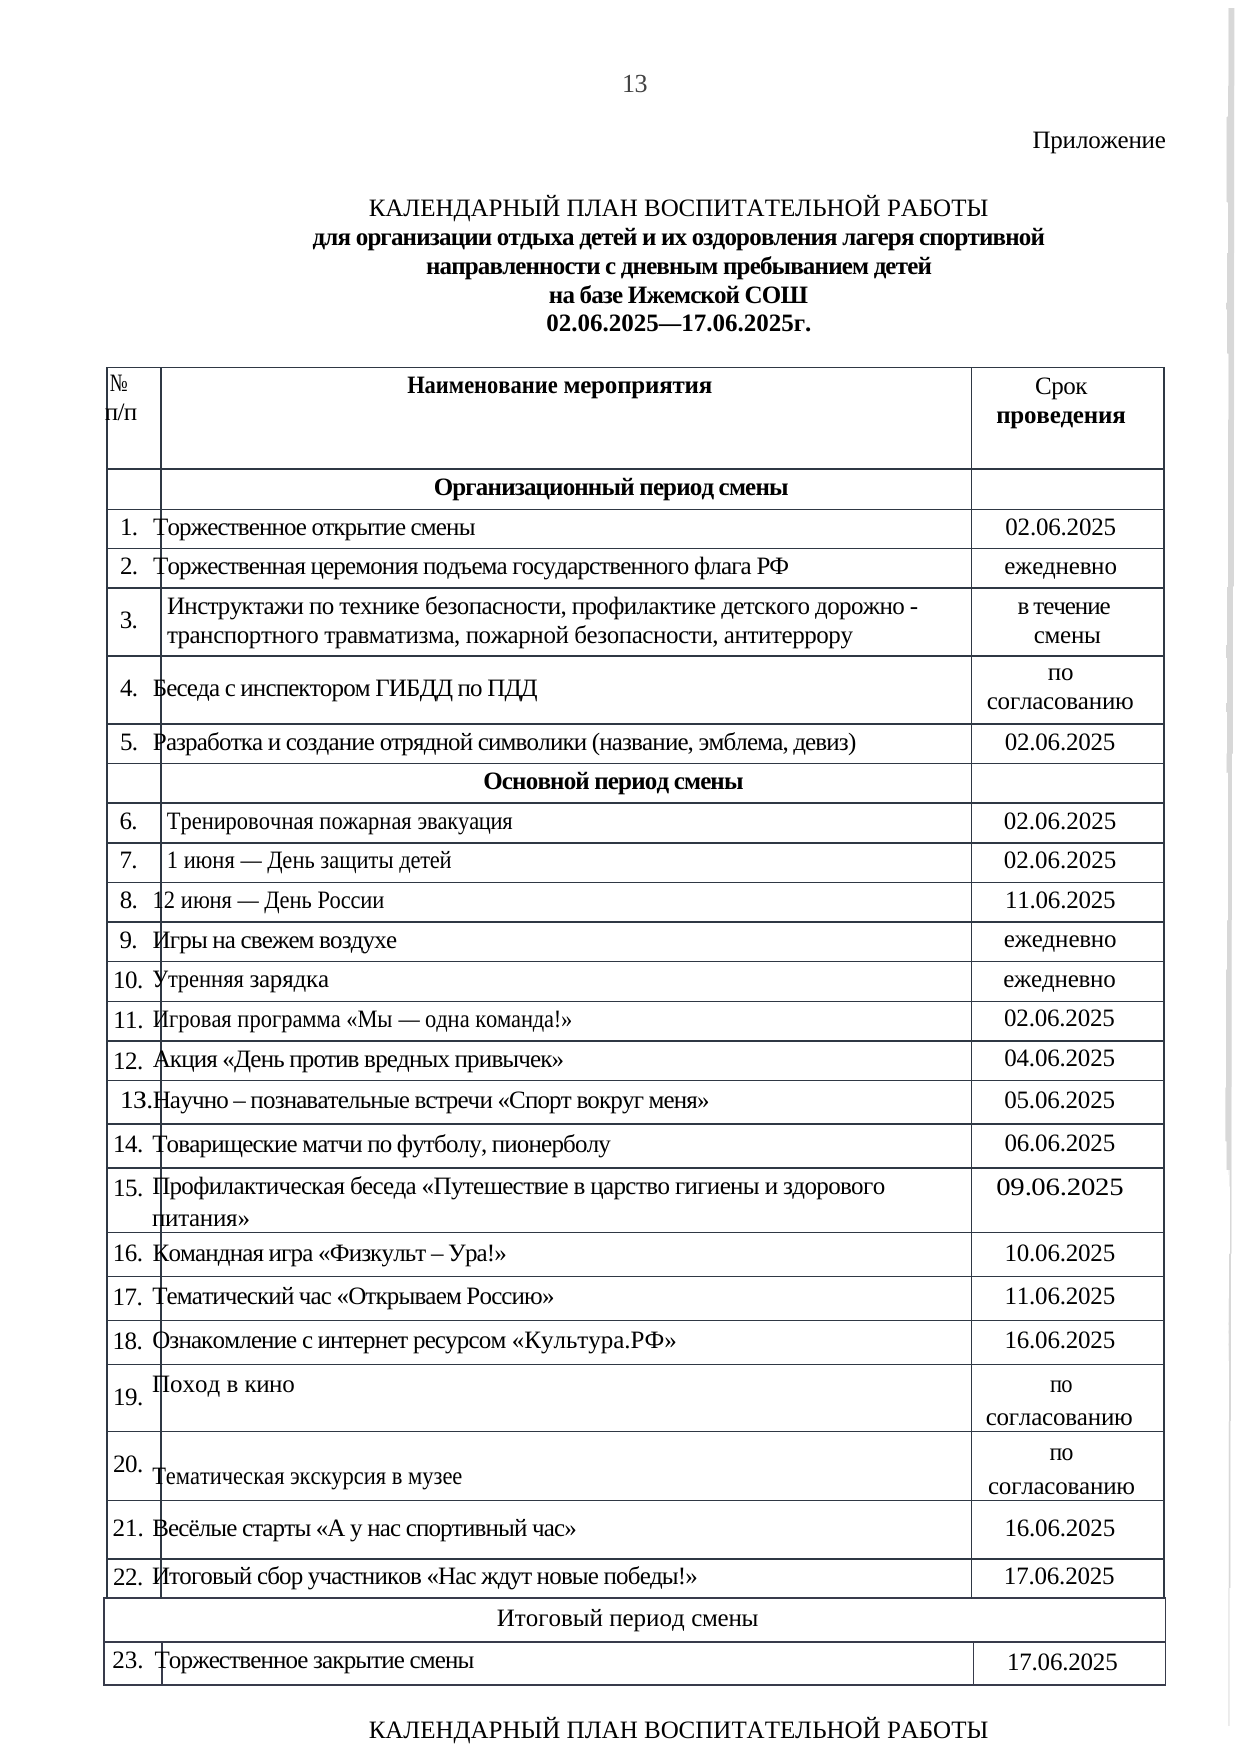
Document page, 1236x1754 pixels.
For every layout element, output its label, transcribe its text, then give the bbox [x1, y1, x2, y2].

table_cell 2. [108, 549, 160, 587]
table_cell Итоговый период смены [105, 1599, 1165, 1641]
table_cell Торжественное закрытие смены [163, 1643, 973, 1684]
table_cell Тренировочная пожарная эвакуация [162, 804, 971, 842]
table_cell 12. [108, 1042, 160, 1080]
text для организации отдыха детей и их оздоровления лагеря спортивной направленности с дневным пребыванием детей [303, 222, 1054, 280]
table_header Срок проведения [972, 368, 1163, 468]
table_cell Тематическая экскурсия в музее [162, 1432, 971, 1500]
table_cell 1З. [108, 1081, 160, 1123]
table_cell [108, 470, 160, 509]
table_cell Весёлые старты «А у нас спортивный час» [162, 1501, 971, 1558]
table_cell Научно – познавательные встречи «Спорт вокруг меня» [162, 1081, 971, 1123]
table_cell Беседа с инспектором ГИБДД по ПДД [162, 657, 971, 723]
picture [1225, 8, 1235, 1726]
table_cell Инструктажи по технике безопасности, профилактике детского дорожно - транспортного травматизма, пожарной безопасности, антитеррору [162, 589, 971, 655]
table_cell 17.06.2025 [972, 1560, 1163, 1597]
table_cell [108, 764, 160, 802]
table_cell 1. [108, 510, 160, 548]
table_cell 6. [108, 804, 160, 842]
table_cell по согласованию [972, 1432, 1163, 1500]
table_cell Тематический час «Открываем Россию» [162, 1277, 971, 1319]
table_cell 17.06.2025 [974, 1643, 1165, 1684]
table_cell 8. [108, 883, 160, 921]
table_cell 02.06.2025 [972, 804, 1163, 842]
table_cell в течение смены [972, 589, 1163, 655]
table_cell Ознакомление с интернет ресурсом «Культура.РФ» [162, 1321, 971, 1363]
table_cell 09.06.2025 [972, 1169, 1163, 1232]
table_cell 18. [108, 1321, 160, 1363]
table_cell 1 июня — День защиты детей [162, 844, 971, 882]
table_cell 11.06.2025 [972, 883, 1163, 921]
table_cell 02.06.2025 [972, 510, 1163, 548]
table_cell 04.06.2025 [972, 1042, 1163, 1080]
table_header Наименование мероприятия [162, 368, 971, 468]
table_cell 15. [108, 1169, 160, 1232]
text КАЛЕНДАРНЫЙ ПЛАН ВОСПИТАТЕЛЬНОЙ РАБОТЫ [303, 1715, 1054, 1744]
table_cell 23. [105, 1643, 161, 1684]
table_cell Акция «День против вредных привычек» [162, 1042, 971, 1080]
text на базе Ижемской СОШ [303, 280, 1054, 308]
text КАЛЕНДАРНЫЙ ПЛАН ВОСПИТАТЕЛЬНОЙ РАБОТЫ [303, 193, 1054, 222]
text 02.06.2025—17.06.2025г. [303, 308, 1054, 337]
table_cell 16. [108, 1233, 160, 1276]
table_cell Поход в кино [162, 1365, 971, 1431]
table_cell 14. [108, 1125, 160, 1167]
table_cell Торжественная церемония подъема государственного флага РФ [162, 549, 971, 587]
table_cell Разработка и создание отрядной символики (название, эмблема, девиз) [162, 725, 971, 763]
table_cell 3. [108, 589, 160, 655]
table_cell 7. [108, 844, 160, 882]
table_cell по согласованию [972, 657, 1163, 723]
table_cell 05.06.2025 [972, 1081, 1163, 1123]
table_cell 17. [108, 1277, 160, 1319]
table_cell ежедневно [972, 549, 1163, 587]
table_cell Командная игра «Физкульт – Ура!» [162, 1233, 971, 1276]
table_cell Торжественное открытие смены [162, 510, 971, 548]
table_cell 11. [108, 1002, 160, 1040]
table_cell Игры на свежем воздухе [162, 923, 971, 961]
table_cell 16.06.2025 [972, 1501, 1163, 1558]
table_cell 12 июня — День России [162, 883, 971, 921]
table_cell 10. [108, 962, 160, 1001]
table_cell 5. [108, 725, 160, 763]
table_cell Игровая программа «Мы — одна команда!» [162, 1002, 971, 1040]
table_cell Утренняя зарядка [162, 962, 971, 1001]
table_cell Итоговый сбор участников «Нас ждут новые победы!» [162, 1560, 971, 1597]
text Приложение [94, 125, 1166, 154]
table_cell 11.06.2025 [972, 1277, 1163, 1319]
table_cell 19. [108, 1365, 160, 1431]
table_cell 02.06.2025 [972, 1002, 1163, 1040]
table_cell Основной период смены [162, 764, 971, 802]
table_cell Организационный период смены [162, 470, 971, 509]
table_cell по согласованию [972, 1365, 1163, 1431]
table_cell 22. [108, 1560, 160, 1597]
table_cell ежедневно [972, 962, 1163, 1001]
table_cell 9. [108, 923, 160, 961]
table_cell 06.06.2025 [972, 1125, 1163, 1167]
table_cell ежедневно [972, 923, 1163, 961]
table_cell 21. [108, 1501, 160, 1558]
table_cell 20. [108, 1432, 160, 1500]
table_cell [972, 764, 1163, 802]
table_cell 02.06.2025 [972, 725, 1163, 763]
table_cell 4. [108, 657, 160, 723]
table_cell 16.06.2025 [972, 1321, 1163, 1363]
table_cell 02.06.2025 [972, 844, 1163, 882]
table_cell [972, 470, 1163, 509]
table_cell Профилактическая беседа «Путешествие в царство гигиены и здорового питания» [162, 1169, 971, 1232]
table_header № п/п [108, 368, 160, 468]
table_cell Товарищеские матчи по футболу, пионерболу [162, 1125, 971, 1167]
table_cell 10.06.2025 [972, 1233, 1163, 1276]
